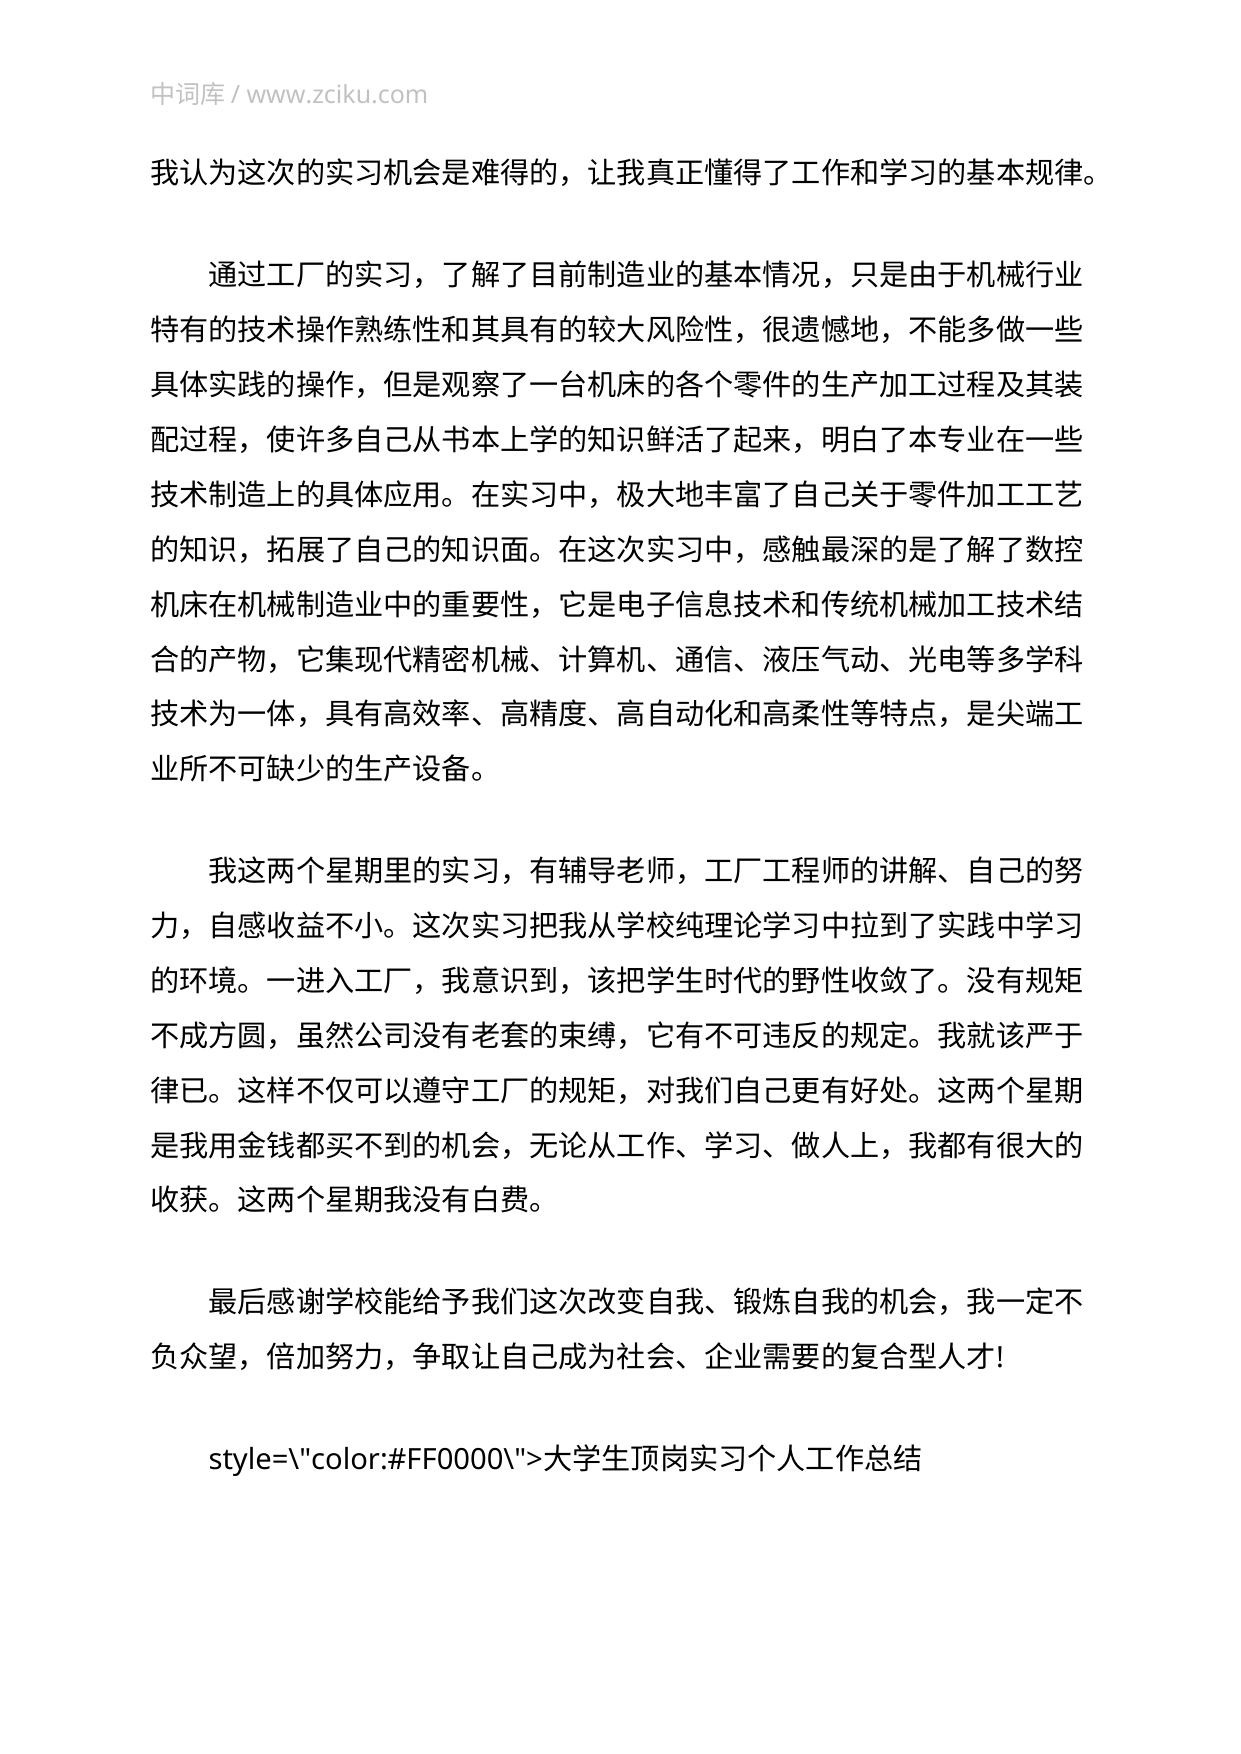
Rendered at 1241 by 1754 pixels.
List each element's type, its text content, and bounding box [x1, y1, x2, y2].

text 我这两个星期里的实习，有辅导老师，工厂工程师的讲解、自己的努力，自感收益不小。这次实习把我从学校纯理论学习中拉到了实践中学习的环境。一进入工厂，我意识到，该把学生时代的野性收敛了。没有规矩不成方圆，虽然公司没有老套的束缚，它有不可违反的规定。我就该严于律已。这样不仅可以遵守工厂的规矩，对我们自己更有好处。这两个星期是我用金钱都买不到的机会，无论从工作、学习、做人上，我都有很大的收获。这两个星期我没有白费。 [150, 848, 1090, 1219]
text style=\"color:#FF0000\">大学生顶岗实习个人工作总结 [150, 1436, 1090, 1478]
text 通过工厂的实习，了解了目前制造业的基本情况，只是由于机械行业特有的技术操作熟练性和其具有的较大风险性，很遗憾地，不能多做一些具体实践的操作，但是观察了一台机床的各个零件的生产加工过程及其装配过程，使许多自己从书本上学的知识鲜活了起来，明白了本专业在一些技术制造上的具体应用。在实习中，极大地丰富了自己关于零件加工工艺的知识，拓展了自己的知识面。在这次实习中，感触最深的是了解了数控机床在机械制造业中的重要性，它是电子信息技术和传统机械加工技术结合的产物，它集现代精密机械、计算机、通信、液压气动、光电等多学科技术为一体，具有高效率、高精度、高自动化和高柔性等特点，是尖端工业所不可缺少的生产设备。 [150, 252, 1090, 788]
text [150, 150, 1090, 192]
text 最后感谢学校能给予我们这次改变自我、锻炼自我的机会，我一定不负众望，倍加努力，争取让自己成为社会、企业需要的复合型人才! [150, 1279, 1090, 1376]
